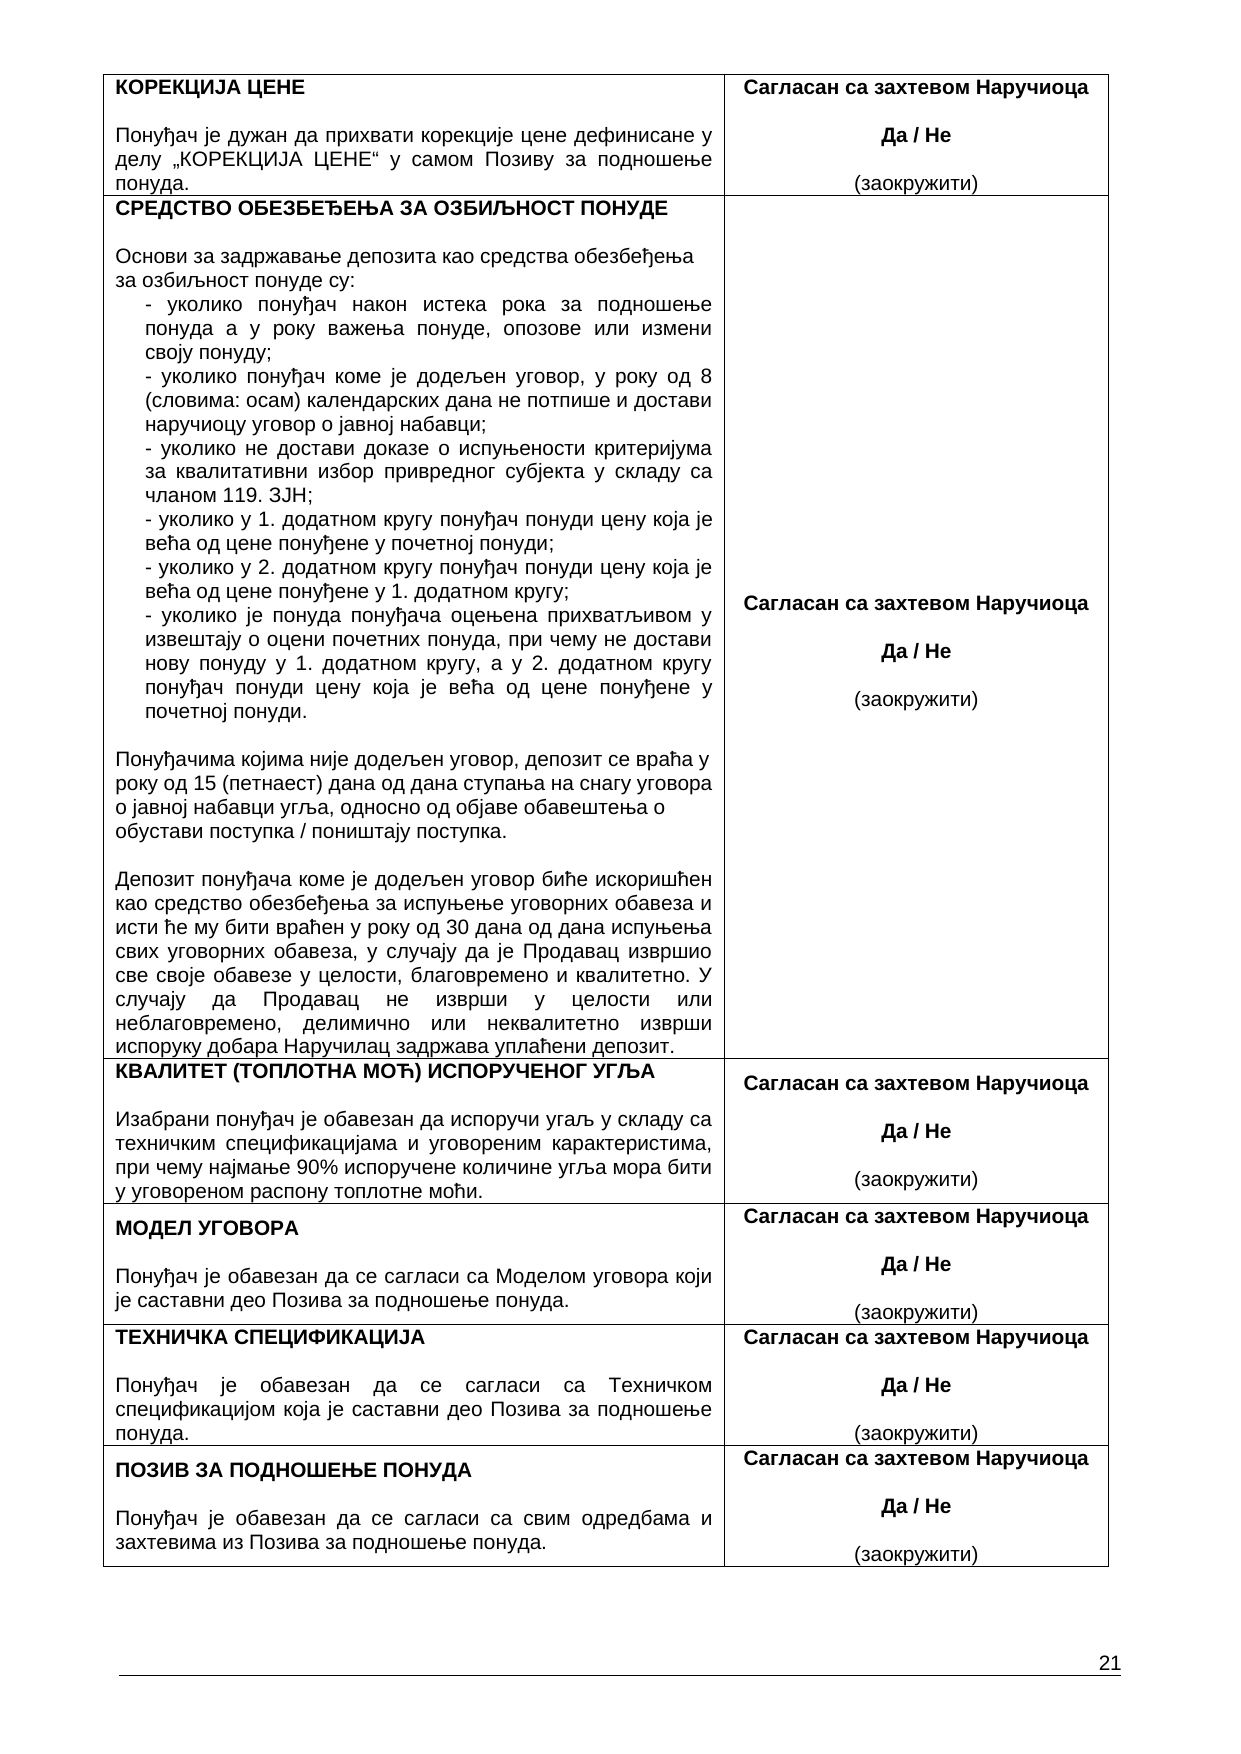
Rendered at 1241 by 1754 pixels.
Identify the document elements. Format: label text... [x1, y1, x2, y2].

table_cell ТЕХНИЧКА СПЕЦИФИКАЦИЈА Понуђач је обавезан да се сагласи са Техничком спецификацијом која је саставни део Позива за подношење понуда. [104, 1325, 724, 1445]
table_cell ПОЗИВ ЗА ПОДНОШЕЊЕ ПОНУДА Понуђач је обавезан да се сагласи са свим одредбама и захтевима из Позива за подношење понуда. [104, 1446, 724, 1566]
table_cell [725, 75, 1108, 195]
table_cell Сагласан са захтевом Наручиоца Да / Не (заокружити) [725, 1325, 1108, 1445]
table_cell СРЕДСТВО ОБЕЗБЕЂЕЊА ЗА ОЗБИЉНОСТ ПОНУДЕ Основи за задржавање депозита као средства обезбеђења за озбиљност понуде су: - уколико понуђач након истека рока за подношење понуда а у року важења понуде, опозове или измени своју понуду; - уколико понуђач коме је додељен уговор, у року од 8 (словима: осам) календарских дана не потпише и достави наручиоцу уговор о јавној набавци; - уколико не достави доказе о испуњености критеријума за квалитативни избор привредног субјекта у складу са чланом 119. ЗЈН; - уколико у 1. додатном кругу понуђач понуди цену која је већа од цене понуђене у почетној понуди; - уколико у 2. додатном кругу понуђач понуди цену која је већа од цене понуђене у 1. додатном кругу; - уколико је понуда понуђача оцењена прихватљивом у извештају о оцени почетних понуда, при чему не достави нову понуду у 1. додатном кругу, а у 2. додатном кругу понуђач понуди цену која је већа од цене понуђене у почетној понуди. Понуђачима којима није додељен уговор, депозит се враћа у року од 15 (петнаест) дана од дана ступања на снагу уговора о јавној набавци угља, односно од објаве обавештења о обустави поступка / поништају поступка. Депозит понуђача коме је додељен уговор биће искоришћен као средство обезбеђења за испуњење уговорних обавеза и исти ће му бити враћен у року од 30 дана од дана испуњења свих уговорних обавеза, у случају да је Продавац извршио све своје обавезе у целости, благовремено и квалитетно. У случају да Продавац не изврши у целости или неблаговремено, делимично или неквалитетно изврши испоруку добара Наручилац задржава уплаћени депозит. [104, 196, 724, 1058]
table_cell Сагласан са захтевом Наручиоца Да / Не (заокружити) [725, 196, 1108, 1058]
table_cell Сагласан са захтевом Наручиоца Да / Не (заокружити) [725, 1446, 1108, 1566]
table_cell Сагласан са захтевом Наручиоца Да / Не (заокружити) [725, 1204, 1108, 1324]
table_cell КОРЕКЦИЈА ЦЕНЕ Понуђач је дужан да прихвати корекције цене дефинисане у делу „КОРЕКЦИЈА ЦЕНЕ“ у самом Позиву за подношење понуда. [104, 75, 724, 195]
table_cell Сагласан са захтевом Наручиоца Да / Не (заокружити) [725, 1059, 1108, 1203]
table_cell МОДЕЛ УГОВОРА Понуђач је обавезан да се сагласи са Моделом уговора који је саставни део Позива за подношење понуда. [104, 1204, 724, 1324]
table_cell КВАЛИТЕТ (ТОПЛОТНА МОЋ) ИСПОРУЧЕНОГ УГЉА Изабрани понуђач је обавезан да испоручи угаљ у складу са техничким спецификацијама и уговореним карактеристима, при чему најмање 90% испоручене количине угља мора бити у уговореном распону топлотне моћи. [104, 1059, 724, 1203]
